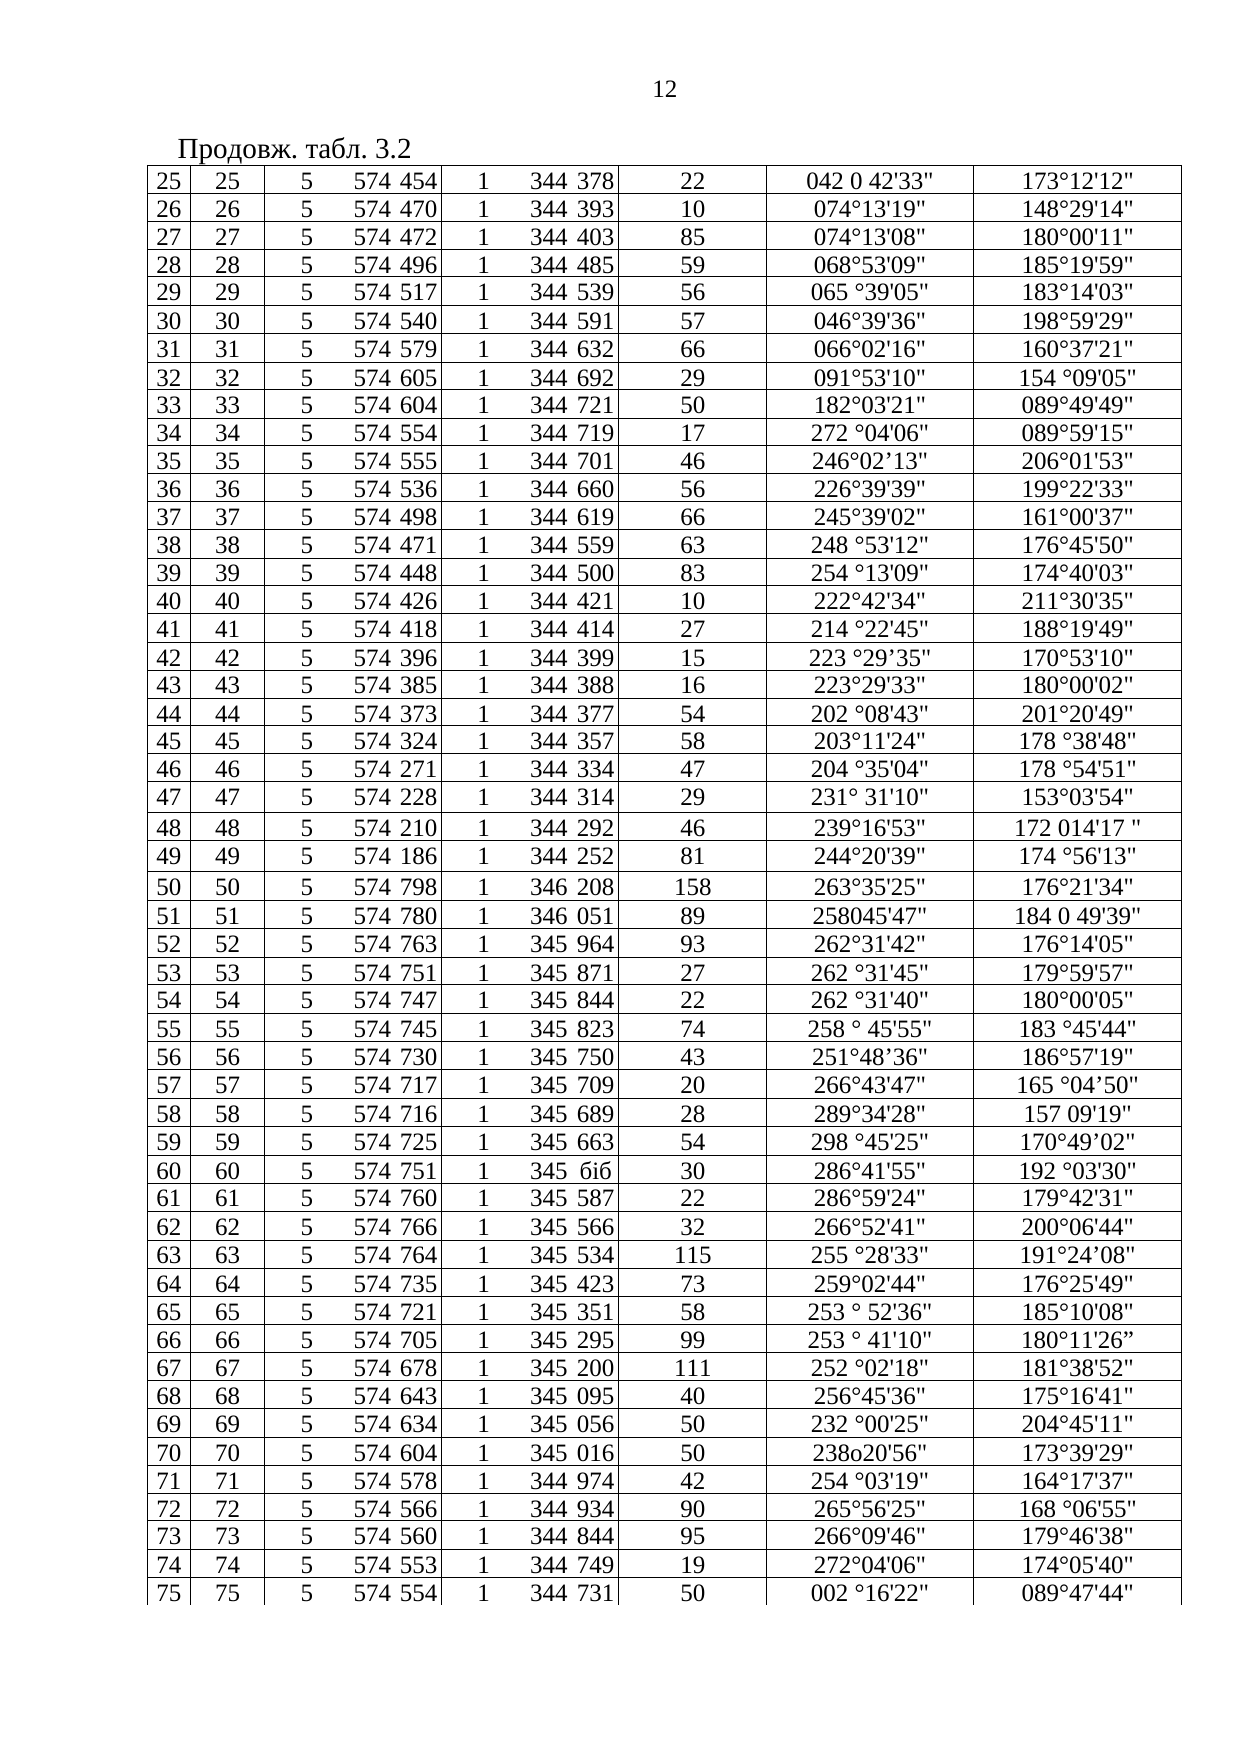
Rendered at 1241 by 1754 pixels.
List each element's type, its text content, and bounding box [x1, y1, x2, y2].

table_cell 559 [572, 530, 618, 557]
table_cell 574 [349, 390, 395, 417]
table_cell 174 °56'13" [974, 841, 1181, 871]
table_cell 37 [191, 502, 264, 529]
table_cell 091°53'10" [767, 363, 973, 389]
table_cell 373 [395, 699, 441, 725]
table_cell 574 [349, 671, 395, 698]
table_cell 344 [525, 306, 572, 333]
table_cell 39 [148, 559, 190, 585]
table_cell 1 [442, 306, 525, 333]
table_cell 5 [265, 726, 349, 753]
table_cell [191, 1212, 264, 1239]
table_cell 31 [148, 334, 190, 362]
table_cell 357 [572, 726, 618, 753]
table_cell 43 [619, 1042, 766, 1069]
table_cell 5 [265, 929, 349, 957]
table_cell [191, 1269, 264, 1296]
table_cell 27 [191, 222, 264, 249]
table_cell 182°03'21" [767, 390, 973, 417]
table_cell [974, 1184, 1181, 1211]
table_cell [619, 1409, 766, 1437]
table_cell 74 [619, 1014, 766, 1041]
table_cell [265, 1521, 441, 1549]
table_cell 344 [525, 643, 572, 669]
table_cell 57 [619, 306, 766, 333]
table_cell 47 [191, 782, 264, 812]
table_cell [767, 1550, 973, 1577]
table_cell 574 [349, 929, 395, 957]
table_cell 066°02'16" [767, 334, 973, 362]
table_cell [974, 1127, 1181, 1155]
table_header 25 [148, 166, 190, 193]
table_cell 574 [349, 872, 395, 900]
table_cell 346 [525, 901, 572, 928]
table_cell 574 [349, 754, 395, 781]
table_cell 5 [265, 1070, 349, 1098]
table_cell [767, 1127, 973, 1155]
table_cell 5 [265, 277, 349, 305]
table_cell 344 [525, 419, 572, 445]
table_cell 223 °29’35" [767, 643, 973, 669]
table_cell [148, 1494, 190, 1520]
table_cell 5 [265, 813, 349, 840]
table_cell 418 [395, 614, 441, 642]
table_cell 377 [572, 699, 618, 725]
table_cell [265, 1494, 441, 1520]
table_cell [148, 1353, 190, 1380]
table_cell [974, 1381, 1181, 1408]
table_cell 1 [442, 390, 525, 417]
table_cell 5 [265, 250, 349, 276]
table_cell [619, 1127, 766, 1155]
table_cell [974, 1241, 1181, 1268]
table_cell 266°43'47" [767, 1070, 973, 1098]
table_cell 1 [442, 277, 525, 305]
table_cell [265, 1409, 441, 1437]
table_cell 32 [191, 363, 264, 389]
table_cell 574 [349, 699, 395, 725]
table_cell 46 [148, 754, 190, 781]
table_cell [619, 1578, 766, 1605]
table_cell 51 [148, 901, 190, 928]
table_cell 068°53'09" [767, 250, 973, 276]
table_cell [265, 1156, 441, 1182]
table_cell 574 [349, 306, 395, 333]
table_cell 344 [525, 841, 572, 871]
table_cell 5 [265, 559, 349, 585]
table_cell 345 [525, 958, 572, 984]
table_cell 1 [442, 334, 525, 362]
table_cell 46 [619, 446, 766, 473]
table_cell 211°30'35" [974, 586, 1181, 613]
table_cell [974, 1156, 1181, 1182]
table_cell 5 [265, 872, 349, 900]
table_cell 5 [265, 474, 349, 501]
table_cell 46 [619, 813, 766, 840]
table_cell 719 [572, 419, 618, 445]
table_cell 5 [265, 643, 349, 669]
table_cell 5 [265, 1099, 349, 1126]
table_cell 5 [265, 985, 349, 1013]
table_cell 153°03'54" [974, 782, 1181, 812]
table_cell 393 [572, 194, 618, 221]
table_cell 210 [395, 813, 441, 840]
table_cell 38 [148, 530, 190, 557]
table_cell 93 [619, 929, 766, 957]
table_cell 345 [525, 985, 572, 1013]
table_cell 5 [265, 390, 349, 417]
table_cell 1 [442, 222, 525, 249]
table_cell 58 [619, 726, 766, 753]
table_cell 5 [265, 671, 349, 698]
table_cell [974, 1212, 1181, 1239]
table_cell 33 [191, 390, 264, 417]
table_cell 63 [619, 530, 766, 557]
table_cell 540 [395, 306, 441, 333]
table_cell 17 [619, 419, 766, 445]
table_cell 579 [395, 334, 441, 362]
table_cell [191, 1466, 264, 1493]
table_cell 56 [619, 277, 766, 305]
table_cell 780 [395, 901, 441, 928]
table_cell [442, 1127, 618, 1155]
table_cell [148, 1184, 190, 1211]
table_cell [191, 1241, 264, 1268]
table_cell 176°14'05" [974, 929, 1181, 957]
table_cell 28 [191, 250, 264, 276]
table_cell 1 [442, 446, 525, 473]
table_cell 344 [525, 614, 572, 642]
table_cell 245°39'02" [767, 502, 973, 529]
table_cell 258 ° 45'55" [767, 1014, 973, 1041]
table_cell 184 0 49'39" [974, 901, 1181, 928]
table_cell 344 [525, 754, 572, 781]
table_cell 1 [442, 782, 525, 812]
table_cell 574 [349, 726, 395, 753]
table_cell 89 [619, 901, 766, 928]
table_cell 44 [148, 699, 190, 725]
table_cell 536 [395, 474, 441, 501]
table_cell 046°39'36" [767, 306, 973, 333]
table_cell 32 [148, 363, 190, 389]
table_cell 574 [349, 841, 395, 871]
table_cell 344 [525, 363, 572, 389]
table_cell 54 [148, 985, 190, 1013]
table_cell 344 [525, 671, 572, 698]
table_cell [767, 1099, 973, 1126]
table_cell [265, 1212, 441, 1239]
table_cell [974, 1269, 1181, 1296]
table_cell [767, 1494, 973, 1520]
table_cell 272 °04'06" [767, 419, 973, 445]
table_cell 263°35'25" [767, 872, 973, 900]
table_cell 36 [191, 474, 264, 501]
table_cell 15 [619, 643, 766, 669]
table_cell 29 [619, 782, 766, 812]
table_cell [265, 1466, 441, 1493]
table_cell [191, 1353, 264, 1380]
table_cell 180°00'11" [974, 222, 1181, 249]
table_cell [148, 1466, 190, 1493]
table_cell 346 [525, 872, 572, 900]
table_cell 574 [349, 363, 395, 389]
table_cell 574 [349, 530, 395, 557]
table_cell 344 [525, 699, 572, 725]
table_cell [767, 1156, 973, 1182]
table_cell 5 [265, 419, 349, 445]
table_cell 574 [349, 958, 395, 984]
table_cell 31 [191, 334, 264, 362]
table_cell 421 [572, 586, 618, 613]
table_cell 148°29'14" [974, 194, 1181, 221]
table_cell 751 [395, 958, 441, 984]
table_cell 46 [191, 754, 264, 781]
table_cell 5 [265, 530, 349, 557]
table_cell 27 [619, 614, 766, 642]
table_cell 1 [442, 985, 525, 1013]
table_cell 5 [265, 222, 349, 249]
table_cell 55 [148, 1014, 190, 1041]
table_cell 55 [191, 1014, 264, 1041]
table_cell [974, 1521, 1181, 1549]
table_cell 16 [619, 671, 766, 698]
table_cell 344 [525, 194, 572, 221]
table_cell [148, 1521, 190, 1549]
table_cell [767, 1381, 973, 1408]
table_cell 632 [572, 334, 618, 362]
table_cell 1 [442, 872, 525, 900]
table_cell 252 [572, 841, 618, 871]
table_cell 40 [191, 586, 264, 613]
table_cell 53 [148, 958, 190, 984]
table_cell 763 [395, 929, 441, 957]
table_cell 555 [395, 446, 441, 473]
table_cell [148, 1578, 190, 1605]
table_cell 574 [349, 194, 395, 221]
table_cell 472 [395, 222, 441, 249]
table_cell 36 [148, 474, 190, 501]
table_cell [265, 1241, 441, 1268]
table_cell 750 [572, 1042, 618, 1069]
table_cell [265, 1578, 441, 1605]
table_cell 574 [349, 419, 395, 445]
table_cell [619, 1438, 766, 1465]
table_cell 344 [525, 782, 572, 812]
table_cell 396 [395, 643, 441, 669]
table_cell 1 [442, 958, 525, 984]
table_cell 414 [572, 614, 618, 642]
table_cell 47 [619, 754, 766, 781]
table_cell 871 [572, 958, 618, 984]
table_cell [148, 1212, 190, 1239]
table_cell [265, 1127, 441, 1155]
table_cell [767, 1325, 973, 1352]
table_cell 176°21'34" [974, 872, 1181, 900]
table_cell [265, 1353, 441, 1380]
table_cell 1 [442, 559, 525, 585]
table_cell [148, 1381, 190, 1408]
table_cell 1 [442, 929, 525, 957]
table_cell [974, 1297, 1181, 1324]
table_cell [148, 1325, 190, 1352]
table_cell 254 °13'09" [767, 559, 973, 585]
table_cell 26 [191, 194, 264, 221]
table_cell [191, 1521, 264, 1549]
table_cell 28 [148, 250, 190, 276]
table_cell 47 [148, 782, 190, 812]
table_cell 154 °09'05" [974, 363, 1181, 389]
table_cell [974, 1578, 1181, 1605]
table_cell 344 [525, 502, 572, 529]
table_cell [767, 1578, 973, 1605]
table_cell 604 [395, 390, 441, 417]
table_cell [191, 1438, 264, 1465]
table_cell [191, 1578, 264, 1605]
table_cell 344 [525, 446, 572, 473]
table_cell 170°53'10" [974, 643, 1181, 669]
table_cell 1 [442, 614, 525, 642]
table_cell 271 [395, 754, 441, 781]
table_cell 66 [619, 334, 766, 362]
table_cell 226°39'39" [767, 474, 973, 501]
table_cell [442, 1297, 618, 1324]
table_cell 574 [349, 559, 395, 585]
table_cell 1 [442, 1014, 525, 1041]
table_cell 158 [619, 872, 766, 900]
table_cell 554 [395, 419, 441, 445]
table_cell 605 [395, 363, 441, 389]
table_cell 180°00'02" [974, 671, 1181, 698]
table_cell 56 [619, 474, 766, 501]
table_cell 1 [442, 671, 525, 698]
table_cell 35 [148, 446, 190, 473]
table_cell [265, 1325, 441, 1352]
table_cell 471 [395, 530, 441, 557]
table_cell 448 [395, 559, 441, 585]
table_cell 160°37'21" [974, 334, 1181, 362]
table_cell 574 [349, 277, 395, 305]
table_cell 176°45'50" [974, 530, 1181, 557]
table_cell 344 [525, 530, 572, 557]
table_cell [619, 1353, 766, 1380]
table_cell 344 [525, 474, 572, 501]
table_cell 591 [572, 306, 618, 333]
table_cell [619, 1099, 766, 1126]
table_cell 27 [148, 222, 190, 249]
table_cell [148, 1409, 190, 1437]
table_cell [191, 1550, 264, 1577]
table_cell 5 [265, 958, 349, 984]
table_cell 5 [265, 334, 349, 362]
table_cell 48 [148, 813, 190, 840]
table_cell 246°02’13" [767, 446, 973, 473]
table_cell 42 [148, 643, 190, 669]
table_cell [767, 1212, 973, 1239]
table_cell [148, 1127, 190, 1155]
table_cell 5 [265, 699, 349, 725]
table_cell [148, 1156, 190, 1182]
table_cell 203°11'24" [767, 726, 973, 753]
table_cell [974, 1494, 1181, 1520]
table_cell 1 [442, 530, 525, 557]
table_cell 183°14'03" [974, 277, 1181, 305]
table_cell 53 [191, 958, 264, 984]
table_cell 1 [442, 250, 525, 276]
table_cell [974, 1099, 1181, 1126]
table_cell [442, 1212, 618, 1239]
table_cell 37 [148, 502, 190, 529]
table_cell 470 [395, 194, 441, 221]
table_cell 199°22'33" [974, 474, 1181, 501]
table_cell 498 [395, 502, 441, 529]
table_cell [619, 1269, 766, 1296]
table_cell 50 [148, 872, 190, 900]
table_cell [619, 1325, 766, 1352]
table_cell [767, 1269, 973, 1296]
table_cell 1 [442, 813, 525, 840]
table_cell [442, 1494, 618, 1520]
table_cell 5 [265, 841, 349, 871]
table_cell 10 [619, 194, 766, 221]
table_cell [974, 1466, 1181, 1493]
table_cell 574 [349, 985, 395, 1013]
table_cell 1 [442, 502, 525, 529]
table_cell 344 [525, 813, 572, 840]
table_cell 198°59'29" [974, 306, 1181, 333]
table_cell 30 [191, 306, 264, 333]
table_cell 692 [572, 363, 618, 389]
table_cell 186 [395, 841, 441, 871]
table_cell 208 [572, 872, 618, 900]
table_cell 42 [191, 643, 264, 669]
table_cell 186°57'19" [974, 1042, 1181, 1069]
table_cell 50 [619, 390, 766, 417]
table_cell 1 [442, 643, 525, 669]
table_cell 1 [442, 419, 525, 445]
table_cell 161°00'37" [974, 502, 1181, 529]
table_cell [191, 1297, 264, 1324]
table_cell 248 °53'12" [767, 530, 973, 557]
table_cell 324 [395, 726, 441, 753]
table_cell 344 [525, 222, 572, 249]
table_cell 40 [148, 586, 190, 613]
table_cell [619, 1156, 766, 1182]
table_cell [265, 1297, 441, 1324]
table_cell 5 [265, 901, 349, 928]
table_cell 34 [191, 419, 264, 445]
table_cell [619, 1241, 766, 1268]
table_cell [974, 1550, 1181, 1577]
table_cell 22 [619, 985, 766, 1013]
table_cell 5 [265, 754, 349, 781]
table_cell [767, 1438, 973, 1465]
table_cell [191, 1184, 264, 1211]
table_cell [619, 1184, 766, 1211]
table_cell 41 [148, 614, 190, 642]
table_cell 27 [619, 958, 766, 984]
table_cell 619 [572, 502, 618, 529]
table_cell 539 [572, 277, 618, 305]
table_cell 38 [191, 530, 264, 557]
table_cell 33 [148, 390, 190, 417]
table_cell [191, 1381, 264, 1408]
table_cell 334 [572, 754, 618, 781]
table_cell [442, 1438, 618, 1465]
table_cell 10 [619, 586, 766, 613]
table_cell 26 [148, 194, 190, 221]
table_cell 344 [525, 559, 572, 585]
table_cell 065 °39'05" [767, 277, 973, 305]
table_header 454 [395, 166, 441, 193]
table_cell 57 [191, 1070, 264, 1098]
table_cell 385 [395, 671, 441, 698]
table_cell 228 [395, 782, 441, 812]
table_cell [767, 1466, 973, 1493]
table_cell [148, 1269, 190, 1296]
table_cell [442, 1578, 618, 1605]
table_cell 730 [395, 1042, 441, 1069]
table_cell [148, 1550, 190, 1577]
table_cell 344 [525, 250, 572, 276]
table_cell 089°59'15" [974, 419, 1181, 445]
table_cell 258045'47" [767, 901, 973, 928]
table_cell 574 [349, 502, 395, 529]
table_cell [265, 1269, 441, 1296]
table_cell 5 [265, 306, 349, 333]
table_header 25 [191, 166, 264, 193]
table_cell 179°59'57" [974, 958, 1181, 984]
table_cell 262°31'42" [767, 929, 973, 957]
table_cell 574 [349, 446, 395, 473]
table_header 5 [265, 166, 349, 193]
table_cell 43 [148, 671, 190, 698]
table_header 344 [525, 166, 572, 193]
table_cell 345 [525, 1014, 572, 1041]
table_cell 202 °08'43" [767, 699, 973, 725]
table_cell 345 [525, 1042, 572, 1069]
table_cell 39 [191, 559, 264, 585]
table_cell 574 [349, 1070, 395, 1098]
table_header 378 [572, 166, 618, 193]
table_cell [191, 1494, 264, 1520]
table_cell 574 [349, 222, 395, 249]
table_cell 51 [191, 901, 264, 928]
table_cell 496 [395, 250, 441, 276]
table_cell 66 [619, 502, 766, 529]
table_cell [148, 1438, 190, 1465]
table_cell 222°42'34" [767, 586, 973, 613]
table_cell 964 [572, 929, 618, 957]
table_cell 344 [525, 726, 572, 753]
table_cell 251°48’36" [767, 1042, 973, 1069]
table_cell 85 [619, 222, 766, 249]
table_cell 58 [191, 1099, 264, 1126]
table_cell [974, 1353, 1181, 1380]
table_cell 344 [525, 277, 572, 305]
table_cell 165 °04’50" [974, 1070, 1181, 1098]
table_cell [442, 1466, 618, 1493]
table_cell 83 [619, 559, 766, 585]
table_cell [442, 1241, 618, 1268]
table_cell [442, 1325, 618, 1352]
table_cell 574 [349, 643, 395, 669]
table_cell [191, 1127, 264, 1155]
table_cell 172 014'17 " [974, 813, 1181, 840]
table_cell 701 [572, 446, 618, 473]
table_cell 426 [395, 586, 441, 613]
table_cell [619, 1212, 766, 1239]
table_cell 29 [191, 277, 264, 305]
table_cell 574 [349, 782, 395, 812]
table_cell 54 [191, 985, 264, 1013]
table_cell 239°16'53" [767, 813, 973, 840]
table_cell 5 [265, 502, 349, 529]
table_cell 5 [265, 446, 349, 473]
table_cell 574 [349, 474, 395, 501]
table_cell 574 [349, 586, 395, 613]
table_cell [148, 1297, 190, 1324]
table_cell 1 [442, 726, 525, 753]
table_cell 1 [442, 754, 525, 781]
table_cell 1 [442, 1070, 525, 1098]
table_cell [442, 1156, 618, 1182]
table_cell 089°49'49" [974, 390, 1181, 417]
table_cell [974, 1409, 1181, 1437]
table_cell 5 [265, 363, 349, 389]
table_cell 262 °31'45" [767, 958, 973, 984]
table_cell 574 [349, 334, 395, 362]
table_cell 44 [191, 699, 264, 725]
table_cell 721 [572, 390, 618, 417]
table_cell 5 [265, 586, 349, 613]
table_cell 517 [395, 277, 441, 305]
table_cell 223°29'33" [767, 671, 973, 698]
table_cell 5 [265, 1014, 349, 1041]
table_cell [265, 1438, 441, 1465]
table_cell 20 [619, 1070, 766, 1098]
table_cell 57 [148, 1070, 190, 1098]
table_header 1 [442, 166, 525, 193]
table_cell 29 [148, 277, 190, 305]
table_cell 262 °31'40" [767, 985, 973, 1013]
table_cell 823 [572, 1014, 618, 1041]
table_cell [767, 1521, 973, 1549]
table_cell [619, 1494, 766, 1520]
table_header 042 0 42'33" [767, 166, 973, 193]
table_cell 798 [395, 872, 441, 900]
table_cell 231° 31'10" [767, 782, 973, 812]
table_cell 58 [148, 1099, 190, 1126]
table_cell 185°19'59" [974, 250, 1181, 276]
table_cell 59 [619, 250, 766, 276]
table_cell 204 °35'04" [767, 754, 973, 781]
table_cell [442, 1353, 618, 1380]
table_cell 34 [148, 419, 190, 445]
table_cell 344 [525, 390, 572, 417]
table_cell 52 [148, 929, 190, 957]
table_cell 345 [525, 929, 572, 957]
table_cell 183 °45'44" [974, 1014, 1181, 1041]
table_cell 50 [191, 872, 264, 900]
table_cell 1 [442, 363, 525, 389]
table_cell 314 [572, 782, 618, 812]
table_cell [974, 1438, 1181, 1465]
table_cell 56 [191, 1042, 264, 1069]
table_cell 074°13'08" [767, 222, 973, 249]
table_cell 178 °54'51" [974, 754, 1181, 781]
table_cell 5 [265, 614, 349, 642]
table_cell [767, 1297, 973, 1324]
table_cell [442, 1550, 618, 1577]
table_cell 45 [148, 726, 190, 753]
table_cell 5 [265, 194, 349, 221]
table_cell 574 [349, 614, 395, 642]
table_cell 201°20'49" [974, 699, 1181, 725]
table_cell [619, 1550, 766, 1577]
table_cell 56 [148, 1042, 190, 1069]
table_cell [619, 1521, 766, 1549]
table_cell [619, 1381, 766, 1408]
table_cell 344 [525, 334, 572, 362]
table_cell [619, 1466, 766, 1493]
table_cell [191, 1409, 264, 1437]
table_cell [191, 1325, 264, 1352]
table_cell 1 [442, 841, 525, 871]
table_cell 35 [191, 446, 264, 473]
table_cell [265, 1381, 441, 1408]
table_cell 41 [191, 614, 264, 642]
table_cell 574 [349, 901, 395, 928]
table_header 22 [619, 166, 766, 193]
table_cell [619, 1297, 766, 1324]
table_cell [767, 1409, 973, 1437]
table_cell 574 [349, 250, 395, 276]
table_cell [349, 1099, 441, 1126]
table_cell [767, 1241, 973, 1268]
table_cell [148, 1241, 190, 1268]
table_header 173°12'12" [974, 166, 1181, 193]
table_cell 188°19'49" [974, 614, 1181, 642]
table_cell 29 [619, 363, 766, 389]
table_cell 574 [349, 813, 395, 840]
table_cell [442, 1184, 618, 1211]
table_cell 485 [572, 250, 618, 276]
table_cell 43 [191, 671, 264, 698]
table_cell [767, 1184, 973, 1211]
table_cell 5 [265, 1042, 349, 1069]
table_cell 709 [572, 1070, 618, 1098]
table_cell 074°13'19" [767, 194, 973, 221]
table_cell 403 [572, 222, 618, 249]
table_cell 1 [442, 699, 525, 725]
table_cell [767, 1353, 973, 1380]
table_cell 1 [442, 586, 525, 613]
table_cell 244°20'39" [767, 841, 973, 871]
table_cell 49 [148, 841, 190, 871]
table_cell 745 [395, 1014, 441, 1041]
table_cell 52 [191, 929, 264, 957]
table_cell 574 [349, 1042, 395, 1069]
table_header 574 [349, 166, 395, 193]
table_cell 1 [442, 1042, 525, 1069]
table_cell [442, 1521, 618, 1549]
table_cell 5 [265, 782, 349, 812]
table_cell 178 °38'48" [974, 726, 1181, 753]
table_cell 051 [572, 901, 618, 928]
table_cell 344 [525, 586, 572, 613]
table_cell 81 [619, 841, 766, 871]
table_cell 174°40'03" [974, 559, 1181, 585]
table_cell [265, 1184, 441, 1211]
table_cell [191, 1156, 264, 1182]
table_cell 747 [395, 985, 441, 1013]
table_cell 1 [442, 901, 525, 928]
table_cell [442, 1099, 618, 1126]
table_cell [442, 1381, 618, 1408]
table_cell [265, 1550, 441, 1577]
table_cell 206°01'53" [974, 446, 1181, 473]
table_cell 45 [191, 726, 264, 753]
table_cell 574 [349, 1014, 395, 1041]
table_cell 48 [191, 813, 264, 840]
table_cell 54 [619, 699, 766, 725]
table_cell 388 [572, 671, 618, 698]
text Продовж. табл. 3.2 [177, 131, 1152, 165]
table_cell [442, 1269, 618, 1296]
table_cell 660 [572, 474, 618, 501]
table_cell 345 [525, 1070, 572, 1098]
table_cell 1 [442, 194, 525, 221]
table_cell 30 [148, 306, 190, 333]
table_cell 717 [395, 1070, 441, 1098]
table_cell 292 [572, 813, 618, 840]
table_cell 49 [191, 841, 264, 871]
table_cell 180°00'05" [974, 985, 1181, 1013]
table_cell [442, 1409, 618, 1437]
table_cell 500 [572, 559, 618, 585]
table_cell 214 °22'45" [767, 614, 973, 642]
table_cell 844 [572, 985, 618, 1013]
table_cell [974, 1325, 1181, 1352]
table_cell 1 [442, 474, 525, 501]
table_cell 399 [572, 643, 618, 669]
